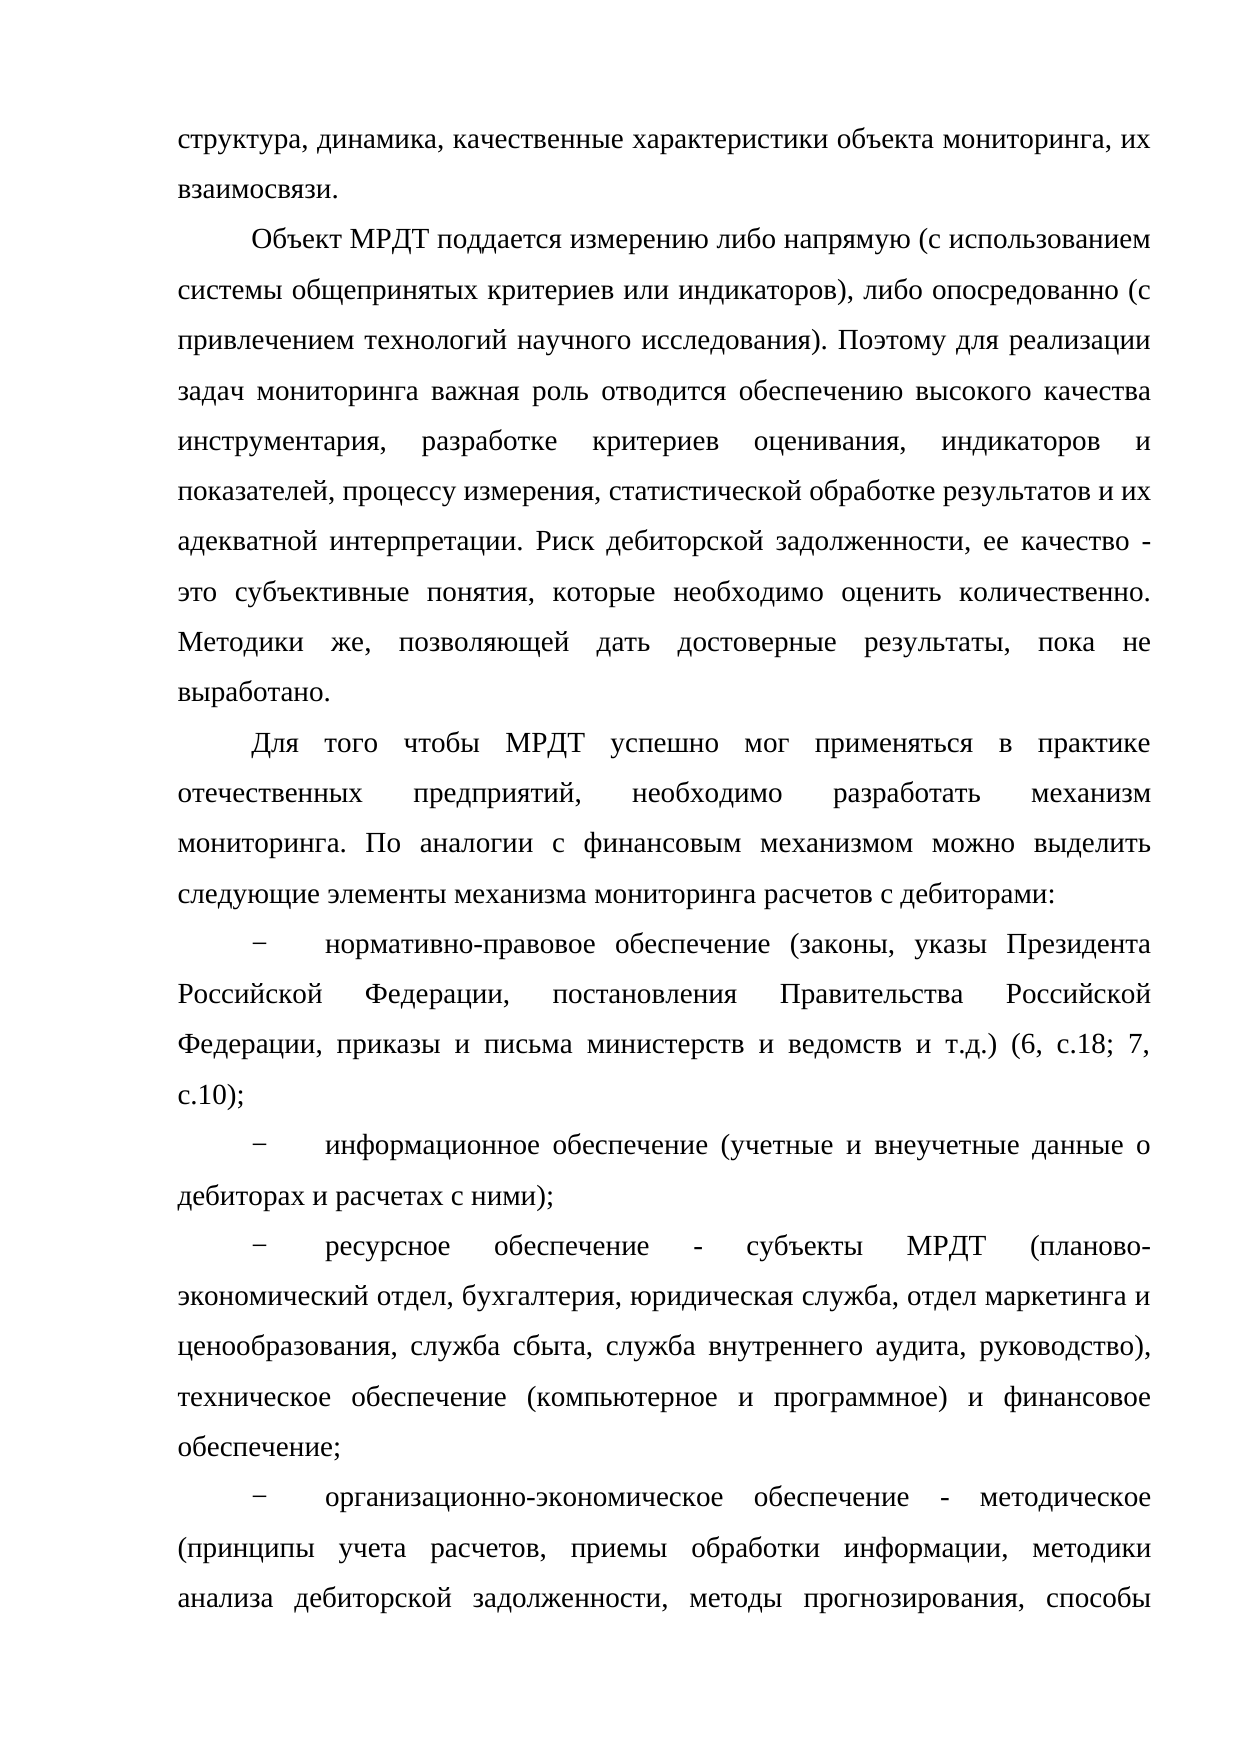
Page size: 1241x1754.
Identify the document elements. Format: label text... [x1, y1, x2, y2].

list нормативно-правовое обеспечение (законы, указы Президента Российской Федерации, постановления Правительства Российской Федерации, приказы и письма министерств и ведомств и т.д.) (6, с.18; 7, с.10); [177, 926, 1152, 1111]
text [177, 121, 1152, 205]
list информационное обеспечение (учетные и внеучетные данные о дебиторах и расчетах с ними); [177, 1127, 1152, 1211]
text Для того чтобы МРДТ успешно мог применяться в практике отечественных предприятий, необходимо разработать механизм мониторинга. По аналогии с финансовым механизмом можно выделить следующие элементы механизма мониторинга расчетов с дебиторами: [177, 725, 1152, 909]
list ресурсное обеспечение - субъекты МРДТ (планово-экономический отдел, бухгалтерия, юридическая служба, отдел маркетинга и ценообразования, служба сбыта, служба внутреннего аудита, руководство), техническое обеспечение (компьютерное и программное) и финансовое обеспечение; [177, 1228, 1152, 1463]
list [177, 1479, 1152, 1614]
text Объект МРДТ поддается измерению либо напрямую (с использованием системы общепринятых критериев или индикаторов), либо опосредованно (с привлечением технологий научного исследования). Поэтому для реализации задач мониторинга важная роль отводится обеспечению высокого качества инструментария, разработке критериев оценивания, индикаторов и показателей, процессу измерения, статистической обработке результатов и их адекватной интерпретации. Риск дебиторской задолженности, ее качество - это субъективные понятия, которые необходимо оценить количественно. Методики же, позволяющей дать достоверные результаты, пока не выработано. [177, 222, 1152, 708]
